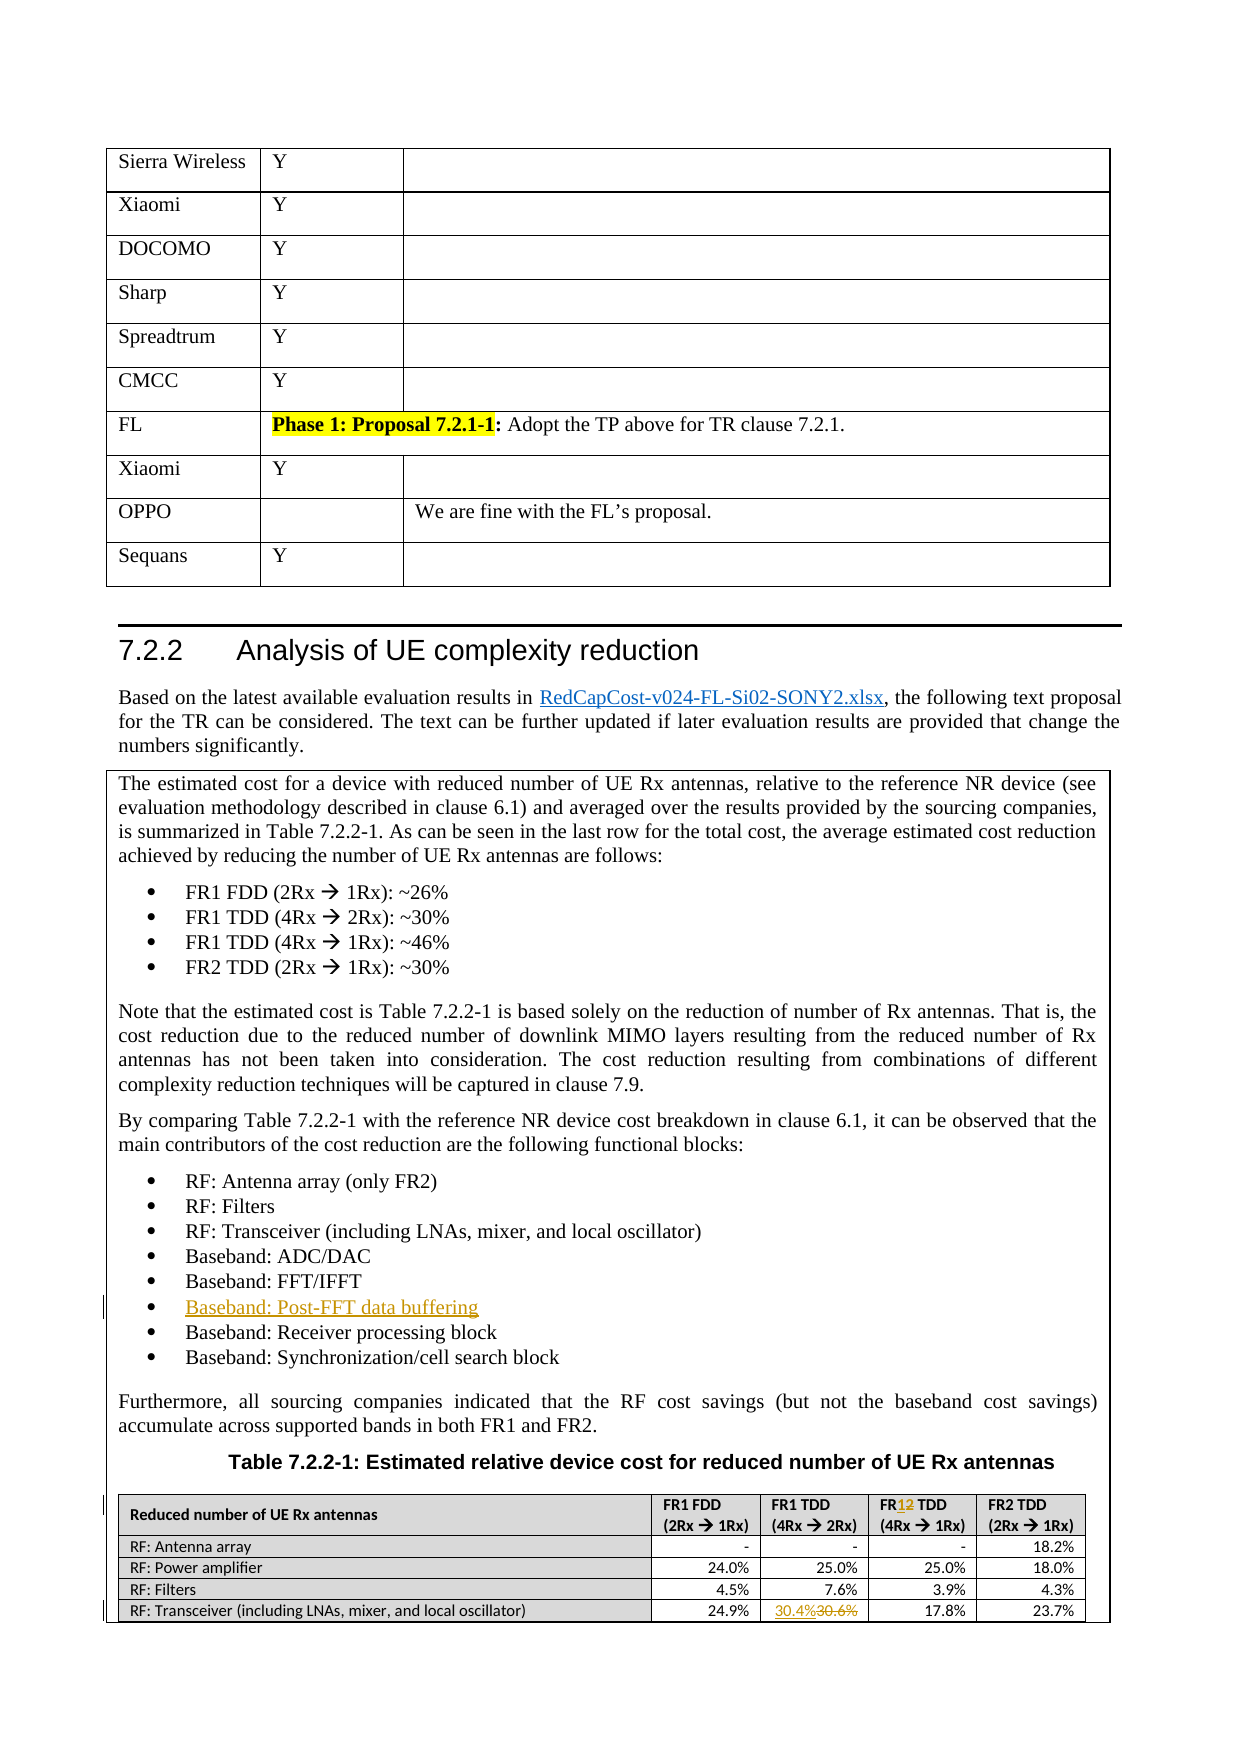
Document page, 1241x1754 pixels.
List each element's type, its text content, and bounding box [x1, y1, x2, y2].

table_cell Sharp [107, 280, 260, 323]
table_cell We are fine with the FL’s proposal. [404, 499, 1109, 542]
table_cell [404, 543, 1109, 586]
table_cell [404, 324, 1109, 367]
table_cell CMCC [107, 368, 260, 411]
table_cell Xiaomi [107, 193, 260, 235]
table_cell OPPO [107, 499, 260, 542]
table_cell FL [107, 412, 260, 454]
table_cell Xiaomi [107, 456, 260, 498]
table_cell [404, 368, 1109, 411]
table_cell [404, 280, 1109, 323]
table_cell [404, 193, 1109, 235]
table_cell Y [261, 543, 403, 586]
table_cell Y [261, 368, 403, 411]
table_cell Y [261, 280, 403, 323]
table_cell Y [261, 236, 403, 279]
text Based on the latest available evaluation results in RedCapCost-v024-FL-Si02-SONY2.xlsx, the following text proposal for the TR can be considered. The text can be further updated if later evaluation results are provided that change the numbers significantly. [118, 685, 1122, 757]
table_cell [404, 456, 1109, 498]
subtitle 7.2.2 Analysis of UE complexity reduction [118, 627, 1122, 666]
table_cell Y [261, 324, 403, 367]
table_cell [404, 236, 1109, 279]
table_cell Sierra Wireless [107, 149, 260, 191]
table_cell DOCOMO [107, 236, 260, 279]
table_cell Sequans [107, 543, 260, 586]
table_cell Y [261, 456, 403, 498]
table_cell [404, 149, 1109, 191]
table_cell [261, 499, 403, 542]
table_cell Y [261, 149, 403, 191]
table_cell Phase 1: Proposal 7.2.1-1: Adopt the TP above for TR clause 7.2.1. [261, 412, 1109, 454]
table_cell Spreadtrum [107, 324, 260, 367]
table_cell Y [261, 193, 403, 235]
